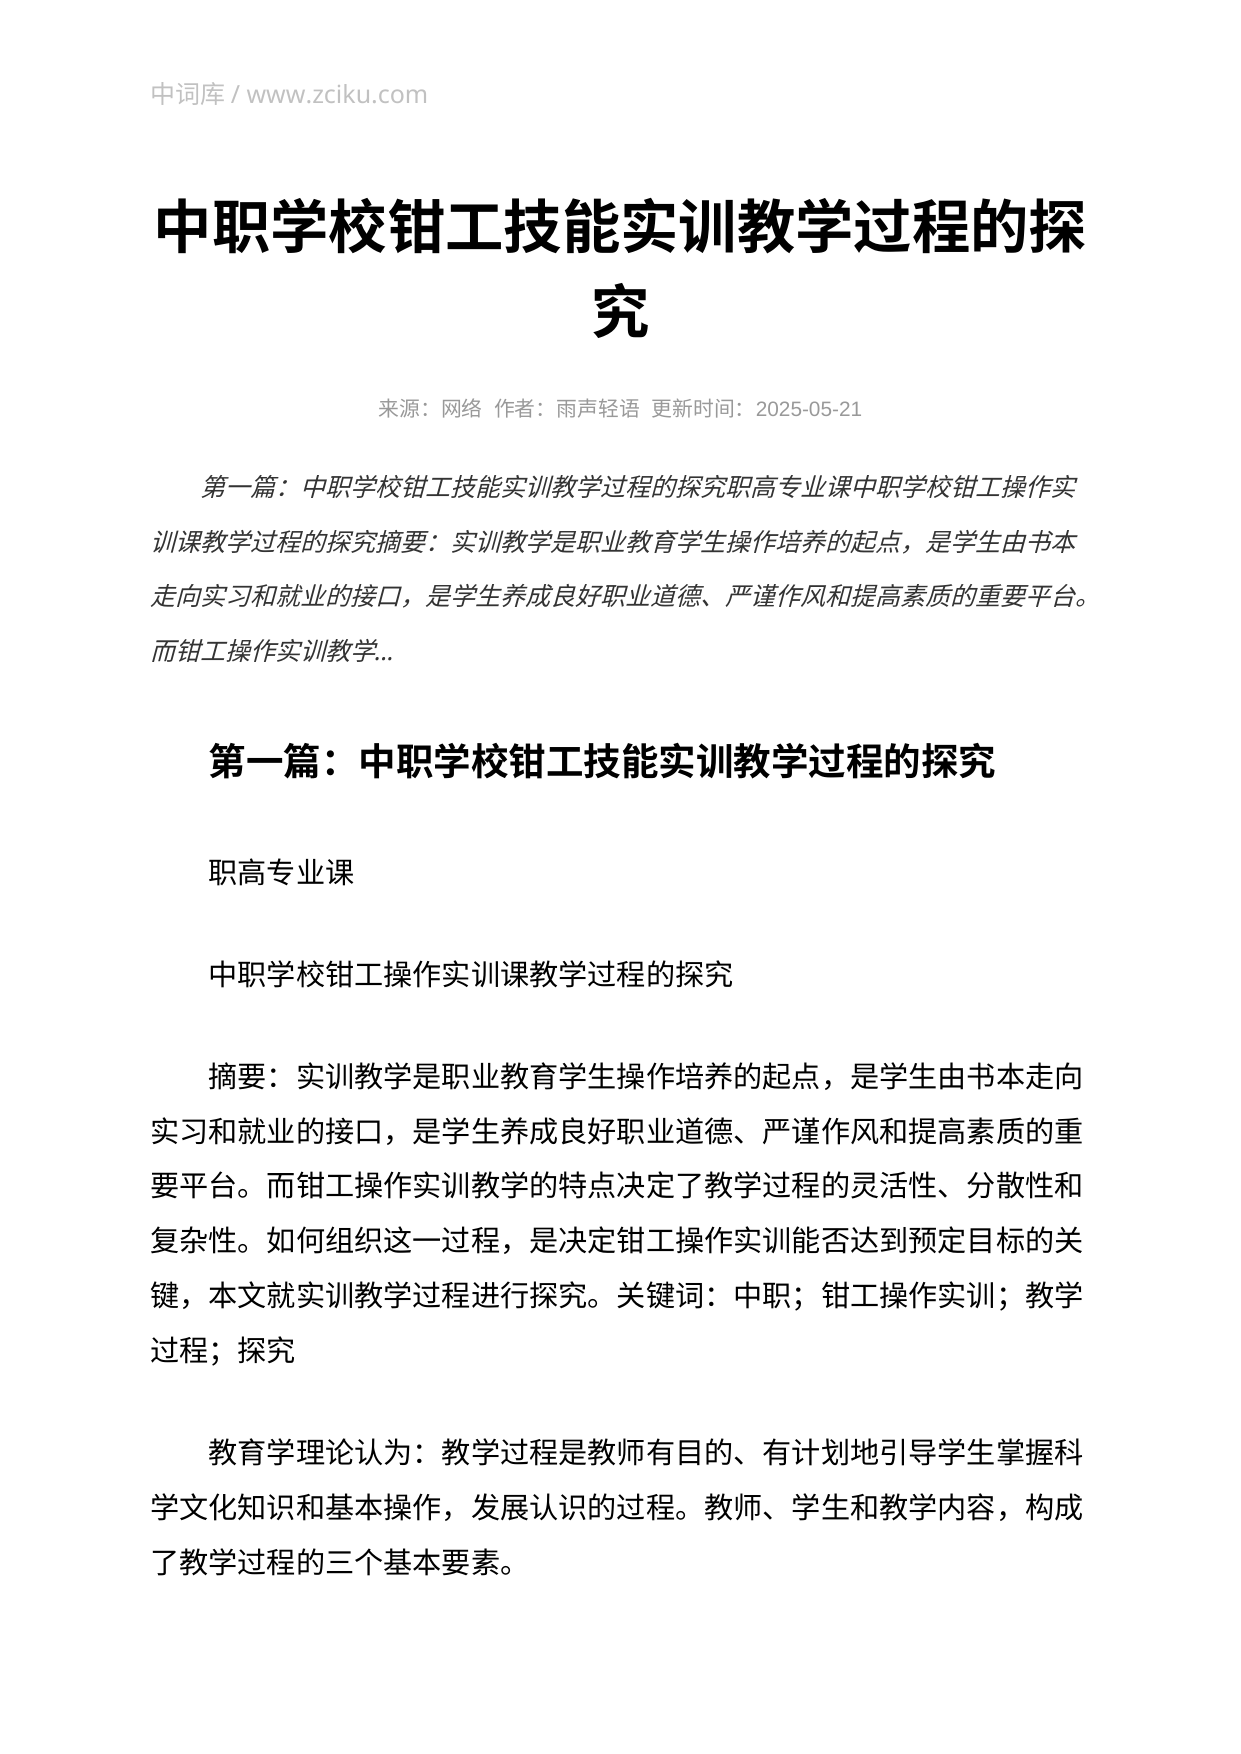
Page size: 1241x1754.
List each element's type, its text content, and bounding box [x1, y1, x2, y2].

text 第一篇：中职学校钳工技能实训教学过程的探究 [150, 732, 1090, 787]
text 教育学理论认为：教学过程是教师有目的、有计划地引导学生掌握科学文化知识和基本操作，发展认识的过程。教师、学生和教学内容，构成了教学过程的三个基本要素。 [150, 1429, 1090, 1582]
text 第一篇：中职学校钳工技能实训教学过程的探究职高专业课中职学校钳工操作实训课教学过程的探究摘要：实训教学是职业教育学生操作培养的起点，是学生由书本走向实习和就业的接口，是学生养成良好职业道德、严谨作风和提高素质的重要平台。而钳工操作实训教学... [150, 468, 1090, 667]
text 来源：网络 作者：雨声轻语 更新时间：2025-05-21 [150, 397, 1090, 421]
text 职高专业课 [150, 850, 1090, 892]
text 摘要：实训教学是职业教育学生操作培养的起点，是学生由书本走向实习和就业的接口，是学生养成良好职业道德、严谨作风和提高素质的重要平台。而钳工操作实训教学的特点决定了教学过程的灵活性、分散性和复杂性。如何组织这一过程，是决定钳工操作实训能否达到预定目标的关键，本文就实训教学过程进行探究。关键词：中职；钳工操作实训；教学过程；探究 [150, 1053, 1090, 1370]
text 中职学校钳工操作实训课教学过程的探究 [150, 951, 1090, 994]
subtitle 中职学校钳工技能实训教学过程的探究 [150, 181, 1090, 350]
